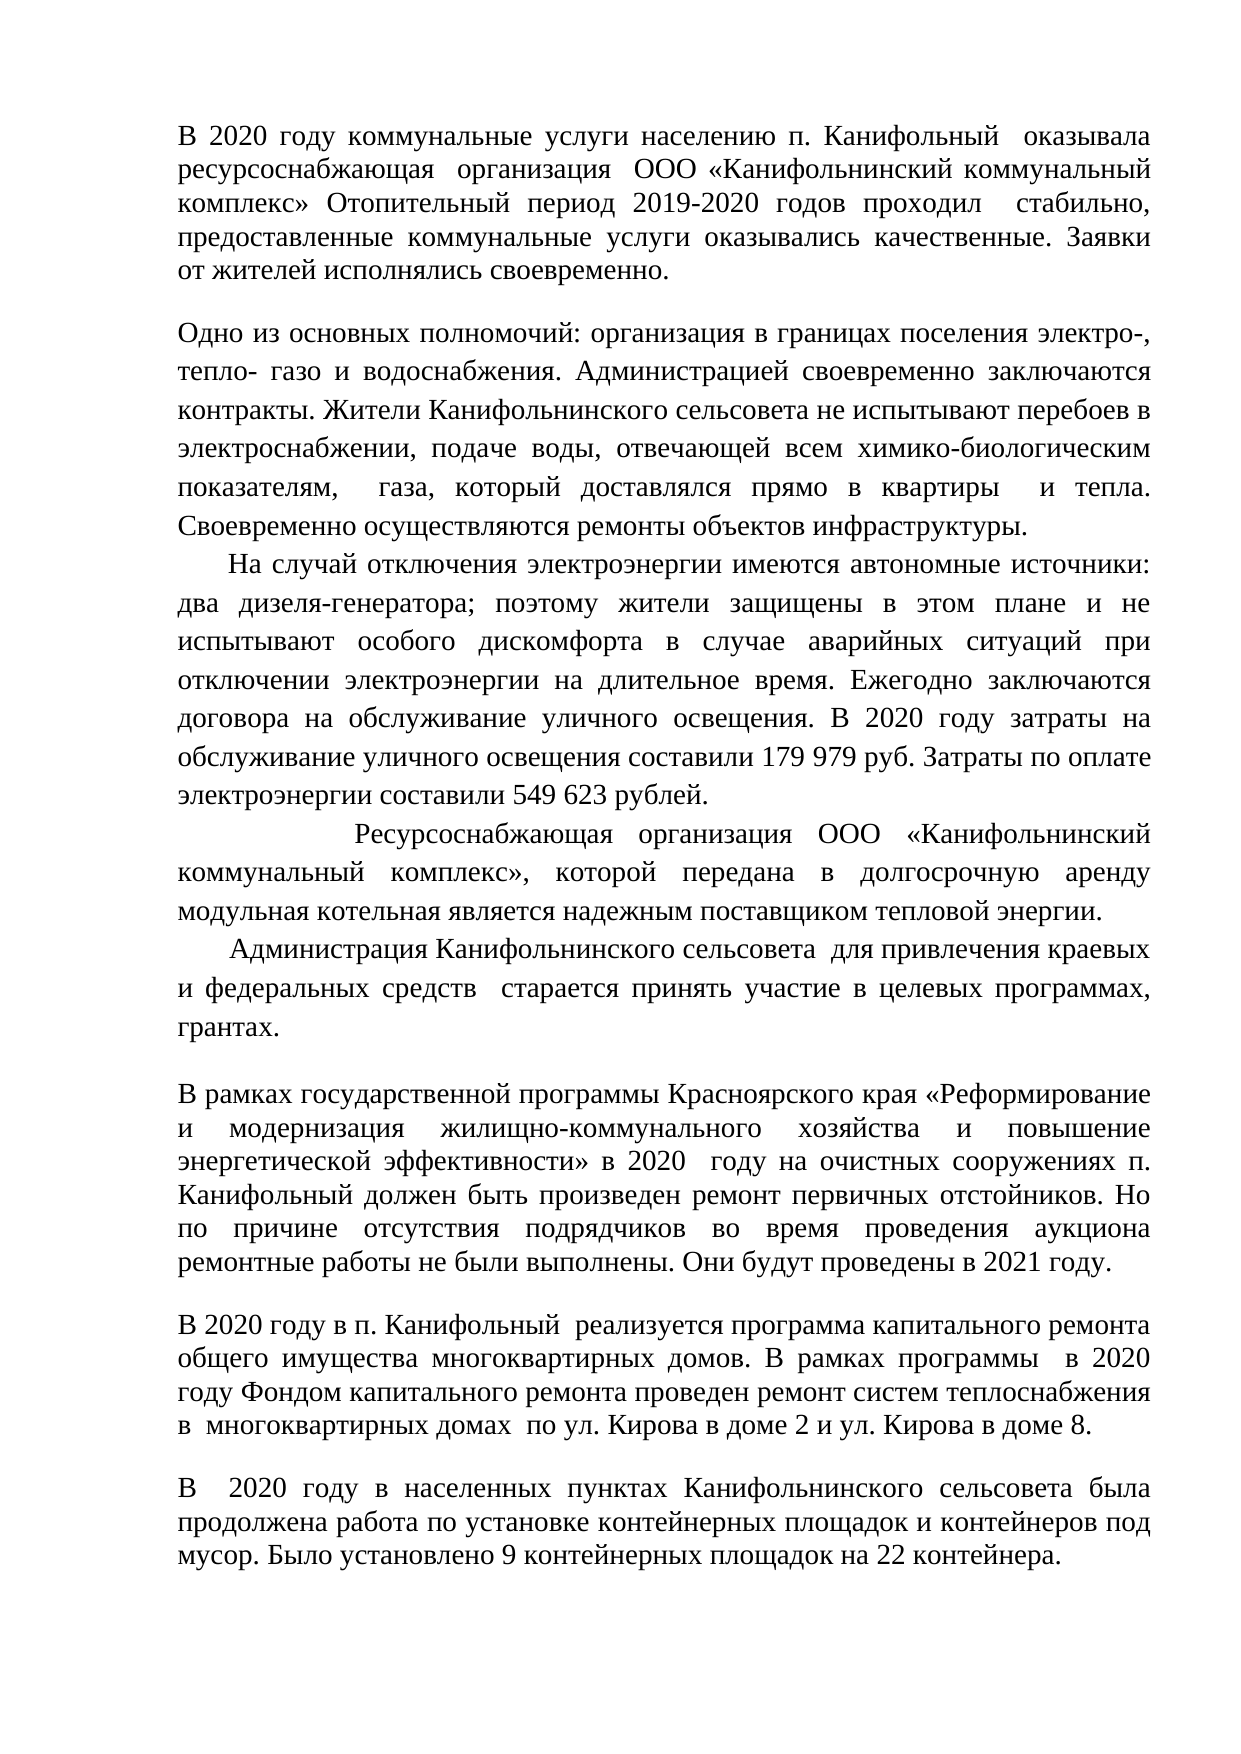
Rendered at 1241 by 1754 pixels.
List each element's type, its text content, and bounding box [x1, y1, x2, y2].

text В 2020 году в населенных пунктах Канифольнинского сельсовета была продолжена работа по установке контейнерных площадок и контейнеров под мусор. Было установлено 9 контейнерных площадок на 22 контейнера. [177, 1470, 1152, 1571]
text В 2020 году коммунальные услуги населению п. Канифольный оказывала ресурсоснабжающая организация ООО «Канифольнинский коммунальный комплекс» Отопительный период 2019-2020 годов проходил стабильно, предоставленные коммунальные услуги оказывались качественные. Заявки от жителей исполнялись своевременно. [177, 118, 1152, 286]
text Одно из основных полномочий: организация в границах поселения электро-, тепло- газо и водоснабжения. Администрацией своевременно заключаются контракты. Жители Канифольнинского сельсовета не испытывают перебоев в электроснабжении, подаче воды, отвечающей всем химико-биологическим показателям, газа, который доставлялся прямо в квартиры и тепла. Своевременно осуществляются ремонты объектов инфраструктуры. [177, 315, 1152, 541]
text Ресурсоснабжающая организация ООО «Канифольнинский коммунальный комплекс», которой передана в долгосрочную аренду модульная котельная является надежным поставщиком тепловой энергии. [177, 816, 1152, 927]
text В рамках государственной программы Красноярского края «Реформирование и модернизация жилищно-коммунального хозяйства и повышение энергетической эффективности» в 2020 году на очистных сооружениях п. Канифольный должен быть произведен ремонт первичных отстойников. Но по причине отсутствия подрядчиков во время проведения аукциона ремонтные работы не были выполнены. Они будут проведены в 2021 году. [177, 1076, 1152, 1278]
text Администрация Канифольнинского сельсовета для привлечения краевых и федеральных средств старается принять участие в целевых программах, грантах. [177, 932, 1152, 1042]
text На случай отключения электроэнергии имеются автономные источники: два дизеля-генератора; поэтому жители защищены в этом плане и не испытывают особого дискомфорта в случае аварийных ситуаций при отключении электроэнергии на длительное время. Ежегодно заключаются договора на обслуживание уличного освещения. В 2020 году затраты на обслуживание уличного освещения составили 179 979 руб. Затраты по оплате электроэнергии составили 549 623 рублей. [177, 546, 1152, 811]
text В 2020 году в п. Канифольный реализуется программа капитального ремонта общего имущества многоквартирных домов. В рамках программы в 2020 году Фондом капитального ремонта проведен ремонт систем теплоснабжения в многоквартирных домах по ул. Кирова в доме 2 и ул. Кирова в доме 8. [177, 1307, 1152, 1441]
